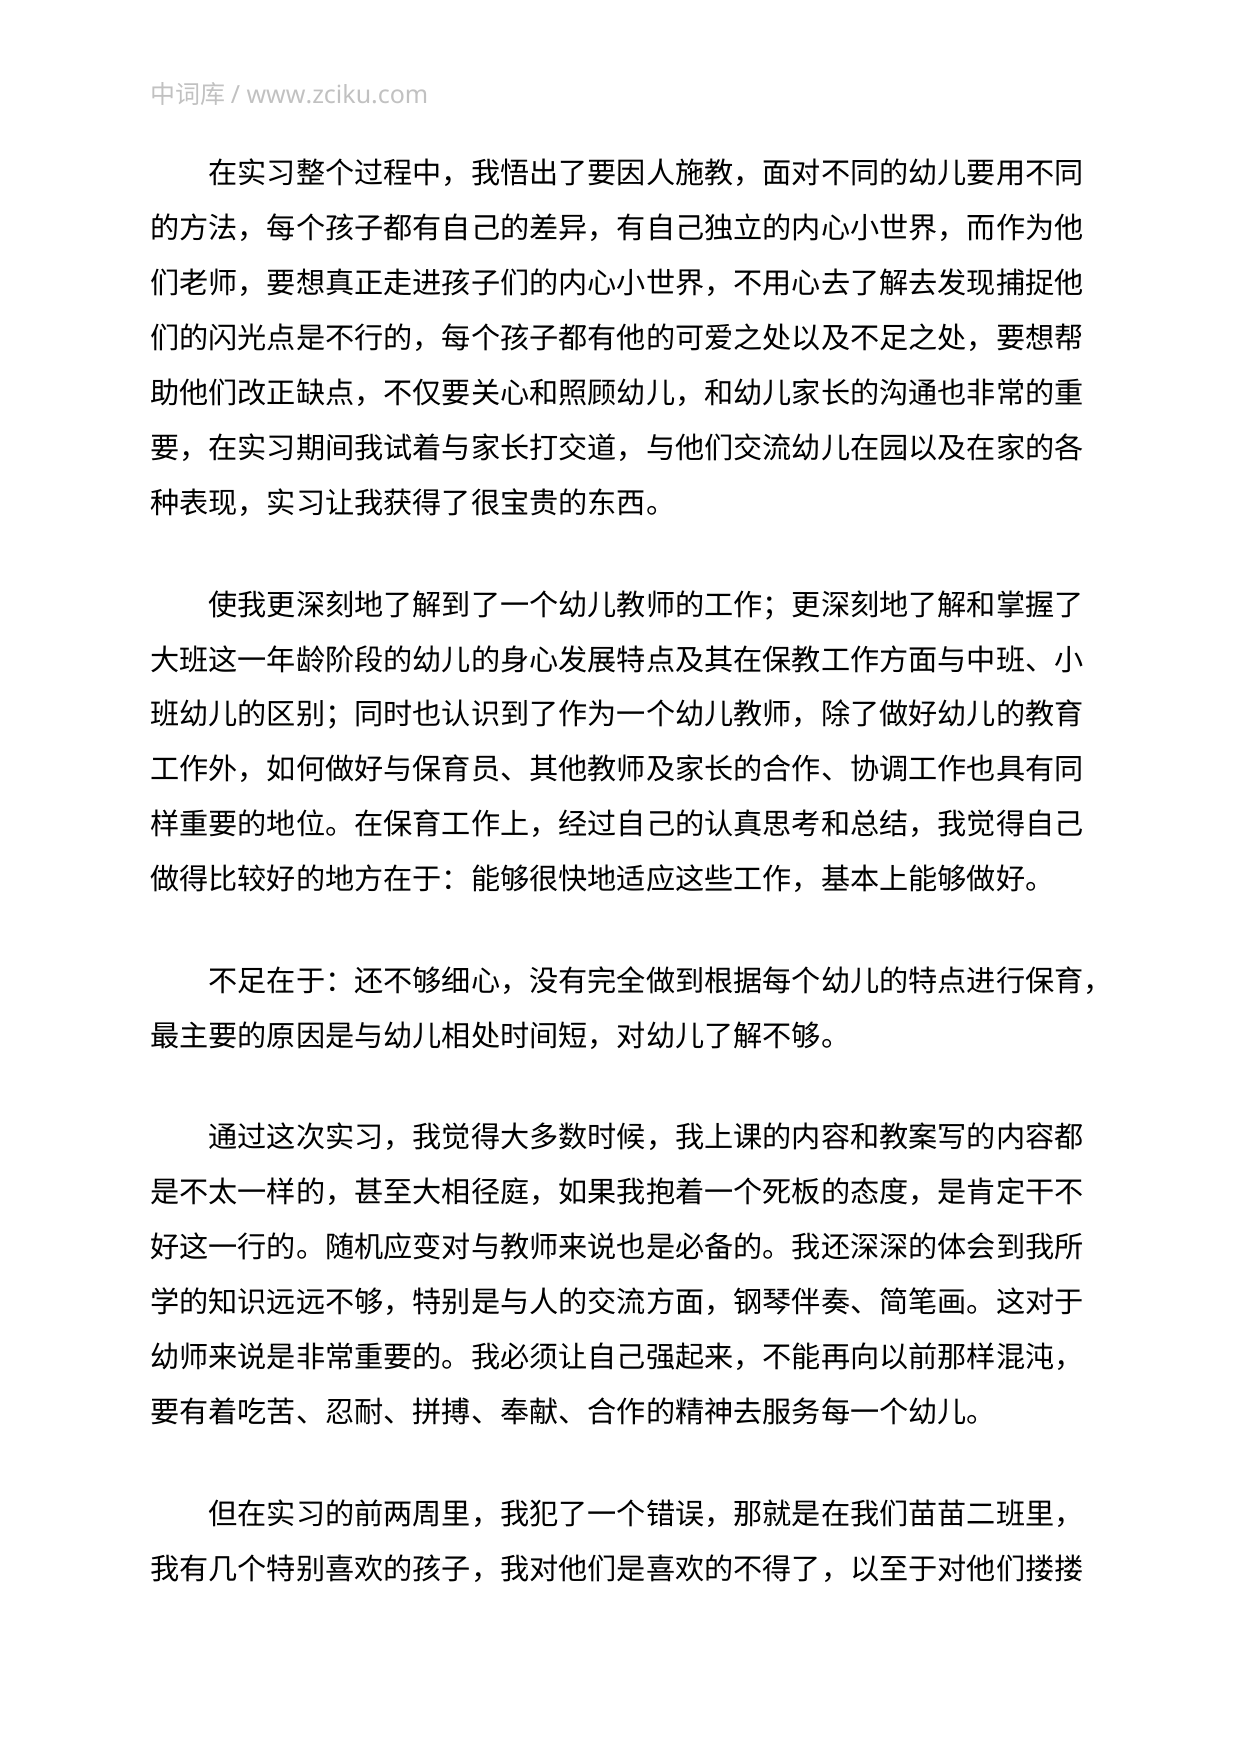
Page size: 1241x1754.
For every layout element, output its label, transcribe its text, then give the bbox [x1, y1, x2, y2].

text 在实习整个过程中，我悟出了要因人施教，面对不同的幼儿要用不同的方法，每个孩子都有自己的差异，有自己独立的内心小世界，而作为他们老师，要想真正走进孩子们的内心小世界，不用心去了解去发现捕捉他们的闪光点是不行的，每个孩子都有他的可爱之处以及不足之处，要想帮助他们改正缺点，不仅要关心和照顾幼儿，和幼儿家长的沟通也非常的重要，在实习期间我试着与家长打交道，与他们交流幼儿在园以及在家的各种表现，实习让我获得了很宝贵的东西。 [150, 150, 1090, 522]
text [150, 1490, 1090, 1587]
text 不足在于：还不够细心，没有完全做到根据每个幼儿的特点进行保育，最主要的原因是与幼儿相处时间短，对幼儿了解不够。 [150, 957, 1090, 1054]
text 通过这次实习，我觉得大多数时候，我上课的内容和教案写的内容都是不太一样的，甚至大相径庭，如果我抱着一个死板的态度，是肯定干不好这一行的。随机应变对与教师来说也是必备的。我还深深的体会到我所学的知识远远不够，特别是与人的交流方面，钢琴伴奏、简笔画。这对于幼师来说是非常重要的。我必须让自己强起来，不能再向以前那样混沌，要有着吃苦、忍耐、拼搏、奉献、合作的精神去服务每一个幼儿。 [150, 1114, 1090, 1431]
text 使我更深刻地了解到了一个幼儿教师的工作；更深刻地了解和掌握了大班这一年龄阶段的幼儿的身心发展特点及其在保教工作方面与中班、小班幼儿的区别；同时也认识到了作为一个幼儿教师，除了做好幼儿的教育工作外，如何做好与保育员、其他教师及家长的合作、协调工作也具有同样重要的地位。在保育工作上，经过自己的认真思考和总结，我觉得自己做得比较好的地方在于：能够很快地适应这些工作，基本上能够做好。 [150, 581, 1090, 898]
